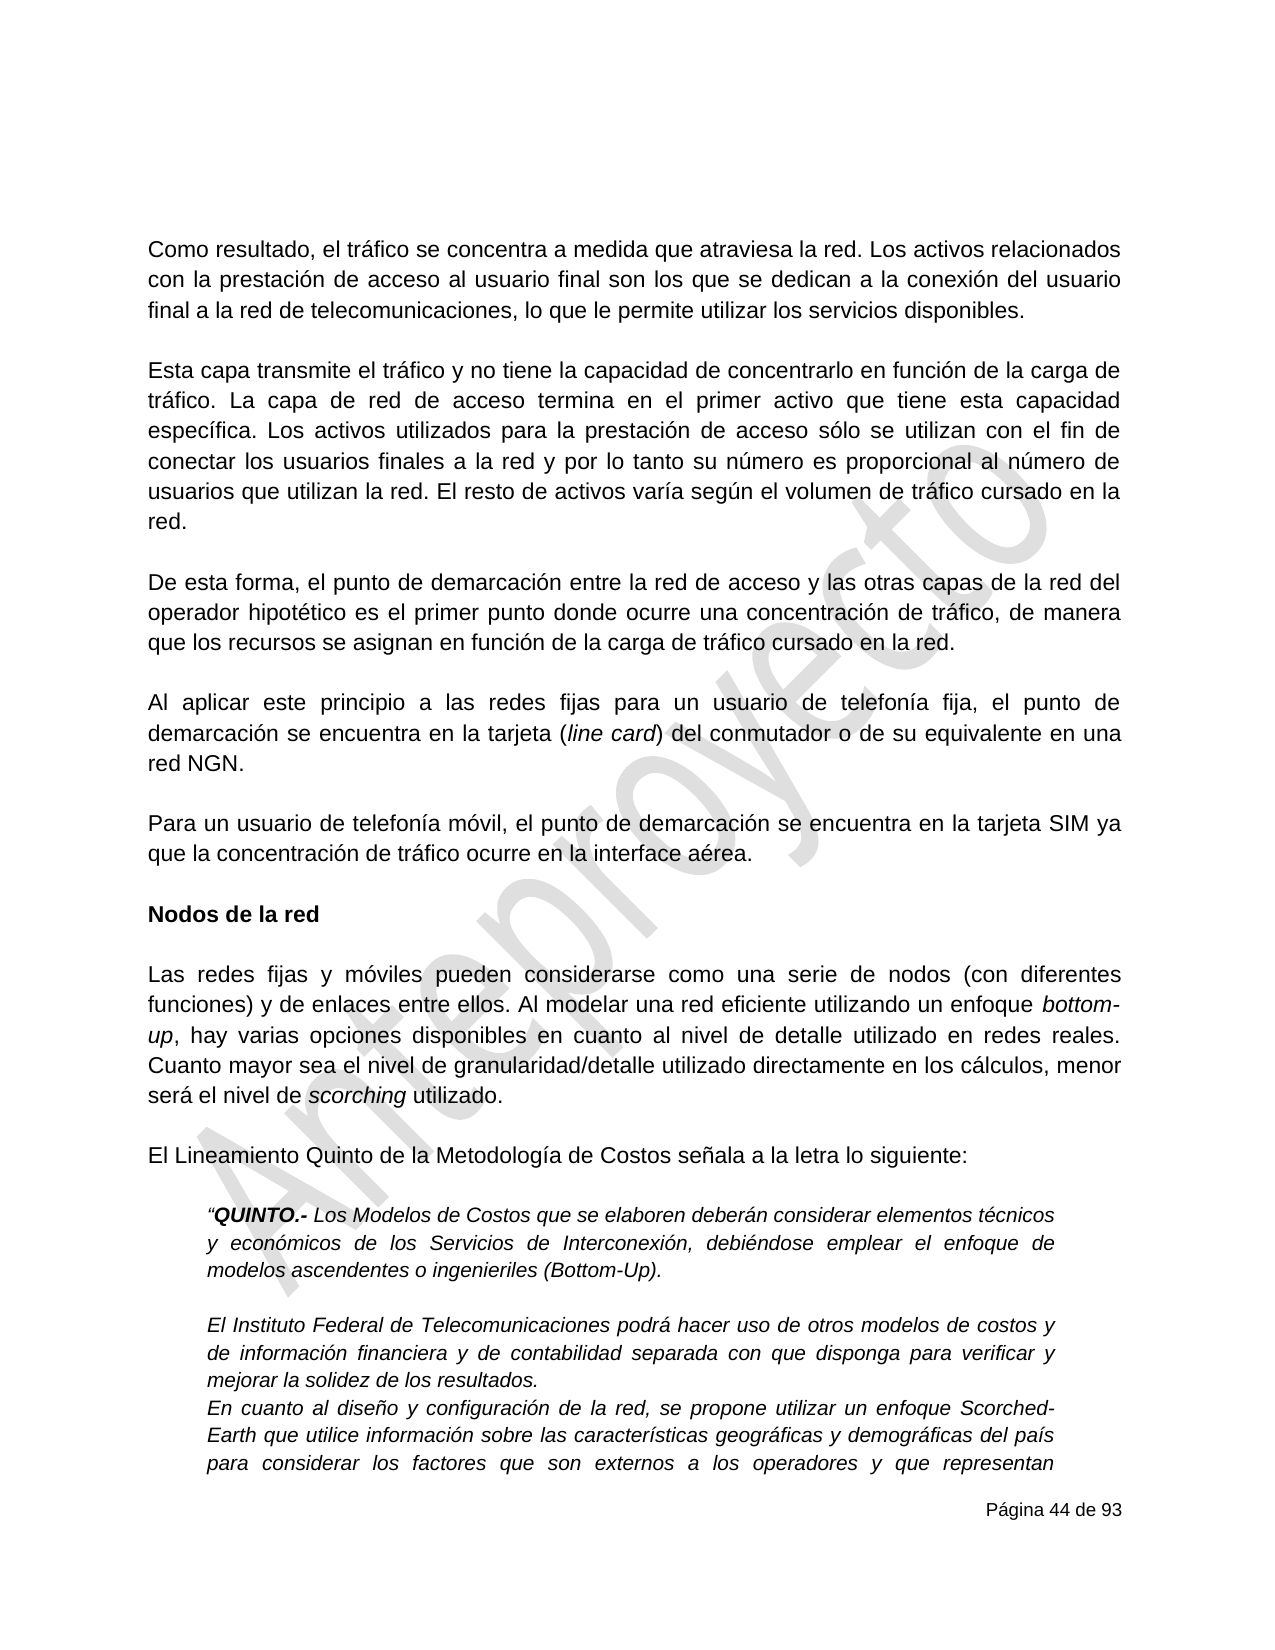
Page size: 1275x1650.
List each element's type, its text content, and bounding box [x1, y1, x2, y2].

text El Instituto Federal de Telecomunicaciones podrá hacer uso de otros modelos de costos y de información financiera y de contabilidad separada con que disponga para verificar y mejorar la solidez de los resultados. [207, 1313, 1058, 1392]
text “QUINTO.- Los Modelos de Costos que se elaboren deberán considerar elementos técnicos y económicos de los Servicios de Interconexión, debiéndose emplear el enfoque de modelos ascendentes o ingenieriles (Bottom-Up). [207, 1203, 1058, 1282]
text Esta capa transmite el tráfico y no tiene la capacidad de concentrarlo en función de la carga de tráfico. La capa de red de acceso termina en el primer activo que tiene esta capacidad específica. Los activos utilizados para la prestación de acceso sólo se utilizan con el fin de conectar los usuarios finales a la red y por lo tanto su número es proporcional al número de usuarios que utilizan la red. El resto de activos varía según el volumen de tráfico cursado en la red. [148, 357, 1122, 534]
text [207, 1395, 1058, 1474]
text Al aplicar este principio a las redes fijas para un usuario de telefonía fija, el punto de demarcación se encuentra en la tarjeta (line card) del conmutador o de su equivalente en una red NGN. [148, 689, 1122, 776]
text Para un usuario de telefonía móvil, el punto de demarcación se encuentra en la tarjeta SIM ya que la concentración de tráfico ocurre en la interface aérea. [148, 810, 1122, 867]
text El Lineamiento Quinto de la Metodología de Costos señala a la letra lo siguiente: [148, 1142, 1122, 1169]
text De esta forma, el punto de demarcación entre la red de acceso y las otras capas de la red del operador hipotético es el primer punto donde ocurre una concentración de tráfico, de manera que los recursos se asignan en función de la carga de tráfico cursado en la red. [148, 568, 1122, 655]
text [148, 236, 1122, 323]
text Las redes fijas y móviles pueden considerarse como una serie de nodos (con diferentes funciones) y de enlaces entre ellos. Al modelar una red eficiente utilizando un enfoque bottom-up, hay varias opciones disponibles en cuanto al nivel de detalle utilizado en redes reales. Cuanto mayor sea el nivel de granularidad/detalle utilizado directamente en los cálculos, menor será el nivel de scorching utilizado. [148, 961, 1122, 1108]
text Nodos de la red [148, 901, 1122, 927]
